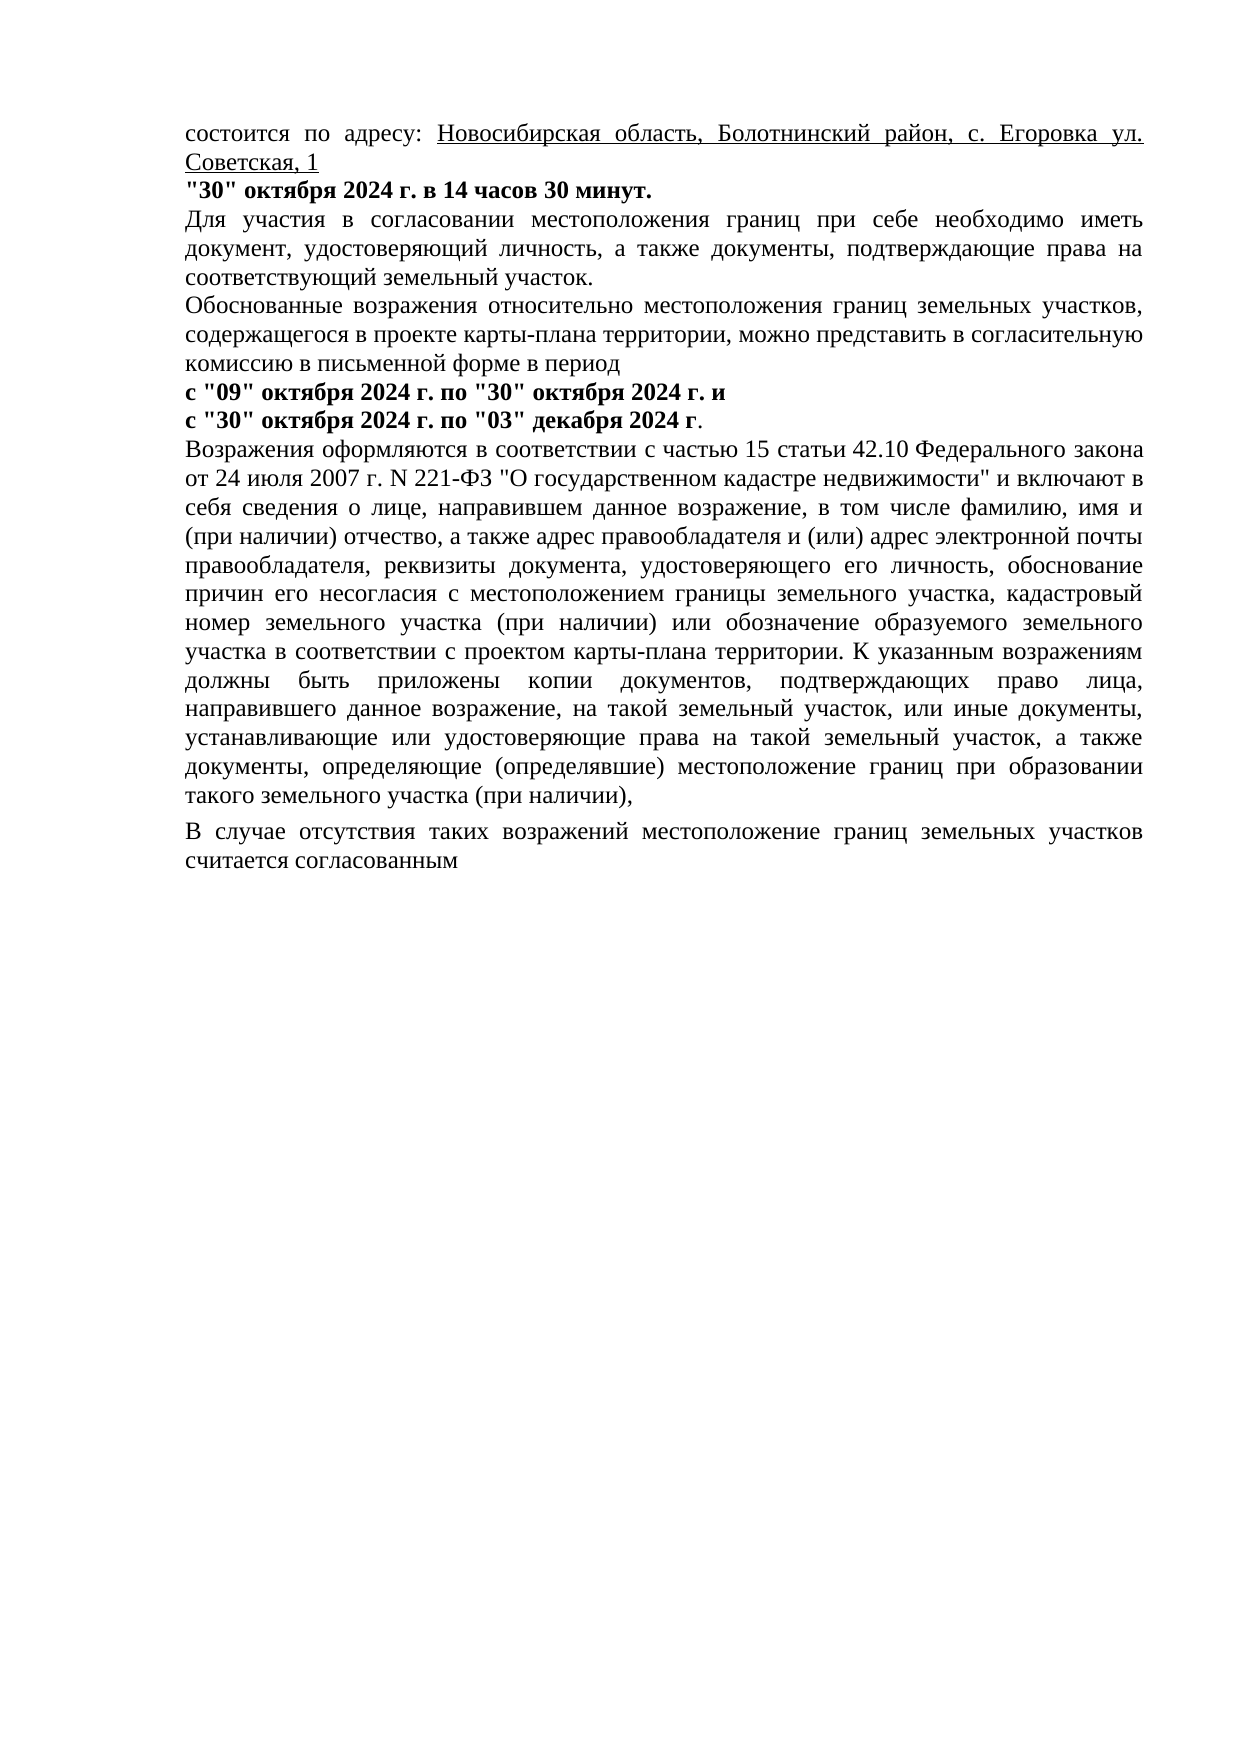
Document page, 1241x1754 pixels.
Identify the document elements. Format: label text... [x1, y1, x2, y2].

text Возражения оформляются в соответствии с частью 15 статьи 42.10 Федерального закона от 24 июля 2007 г. N 221-ФЗ "О государственном кадастре недвижимости" и включают в себя сведения о лице, направившем данное возражение, в том числе фамилию, имя и (при наличии) отчество, а также адрес правообладателя и (или) адрес электронной почты правообладателя, реквизиты документа, удостоверяющего его личность, обоснование причин его несогласия с местоположением границы земельного участка, кадастровый номер земельного участка (при наличии) или обозначение образуемого земельного участка в соответствии с проектом карты-плана территории. К указанным возражениям должны быть приложены копии документов, подтверждающих право лица, направившего данное возражение, на такой земельный участок, или иные документы, устанавливающие или удостоверяющие права на такой земельный участок, а также документы, определяющие (определявшие) местоположение границ при образовании такого земельного участка (при наличии), [185, 434, 1144, 808]
text с "09" октября 2024 г. по "30" октября 2024 г. и [185, 377, 1144, 406]
text состоится по адресу: Новосибирская область, Болотнинский район, с. Егоровка ул. Советская, 1 [185, 118, 1144, 176]
text Для участия в согласовании местоположения границ при себе необходимо иметь документ, удостоверяющий личность, а также документы, подтверждающие права на соответствующий земельный участок. [185, 204, 1144, 291]
text "30" октября 2024 г. в 14 часов 30 минут. [185, 176, 1144, 204]
text с "30" октября 2024 г. по "03" декабря 2024 г. [185, 406, 1144, 434]
text Обоснованные возражения относительно местоположения границ земельных участков, содержащегося в проекте карты-плана территории, можно представить в согласительную комиссию в письменной форме в период [185, 291, 1144, 377]
text В случае отсутствия таких возражений местоположение границ земельных участков считается согласованным [185, 816, 1144, 874]
